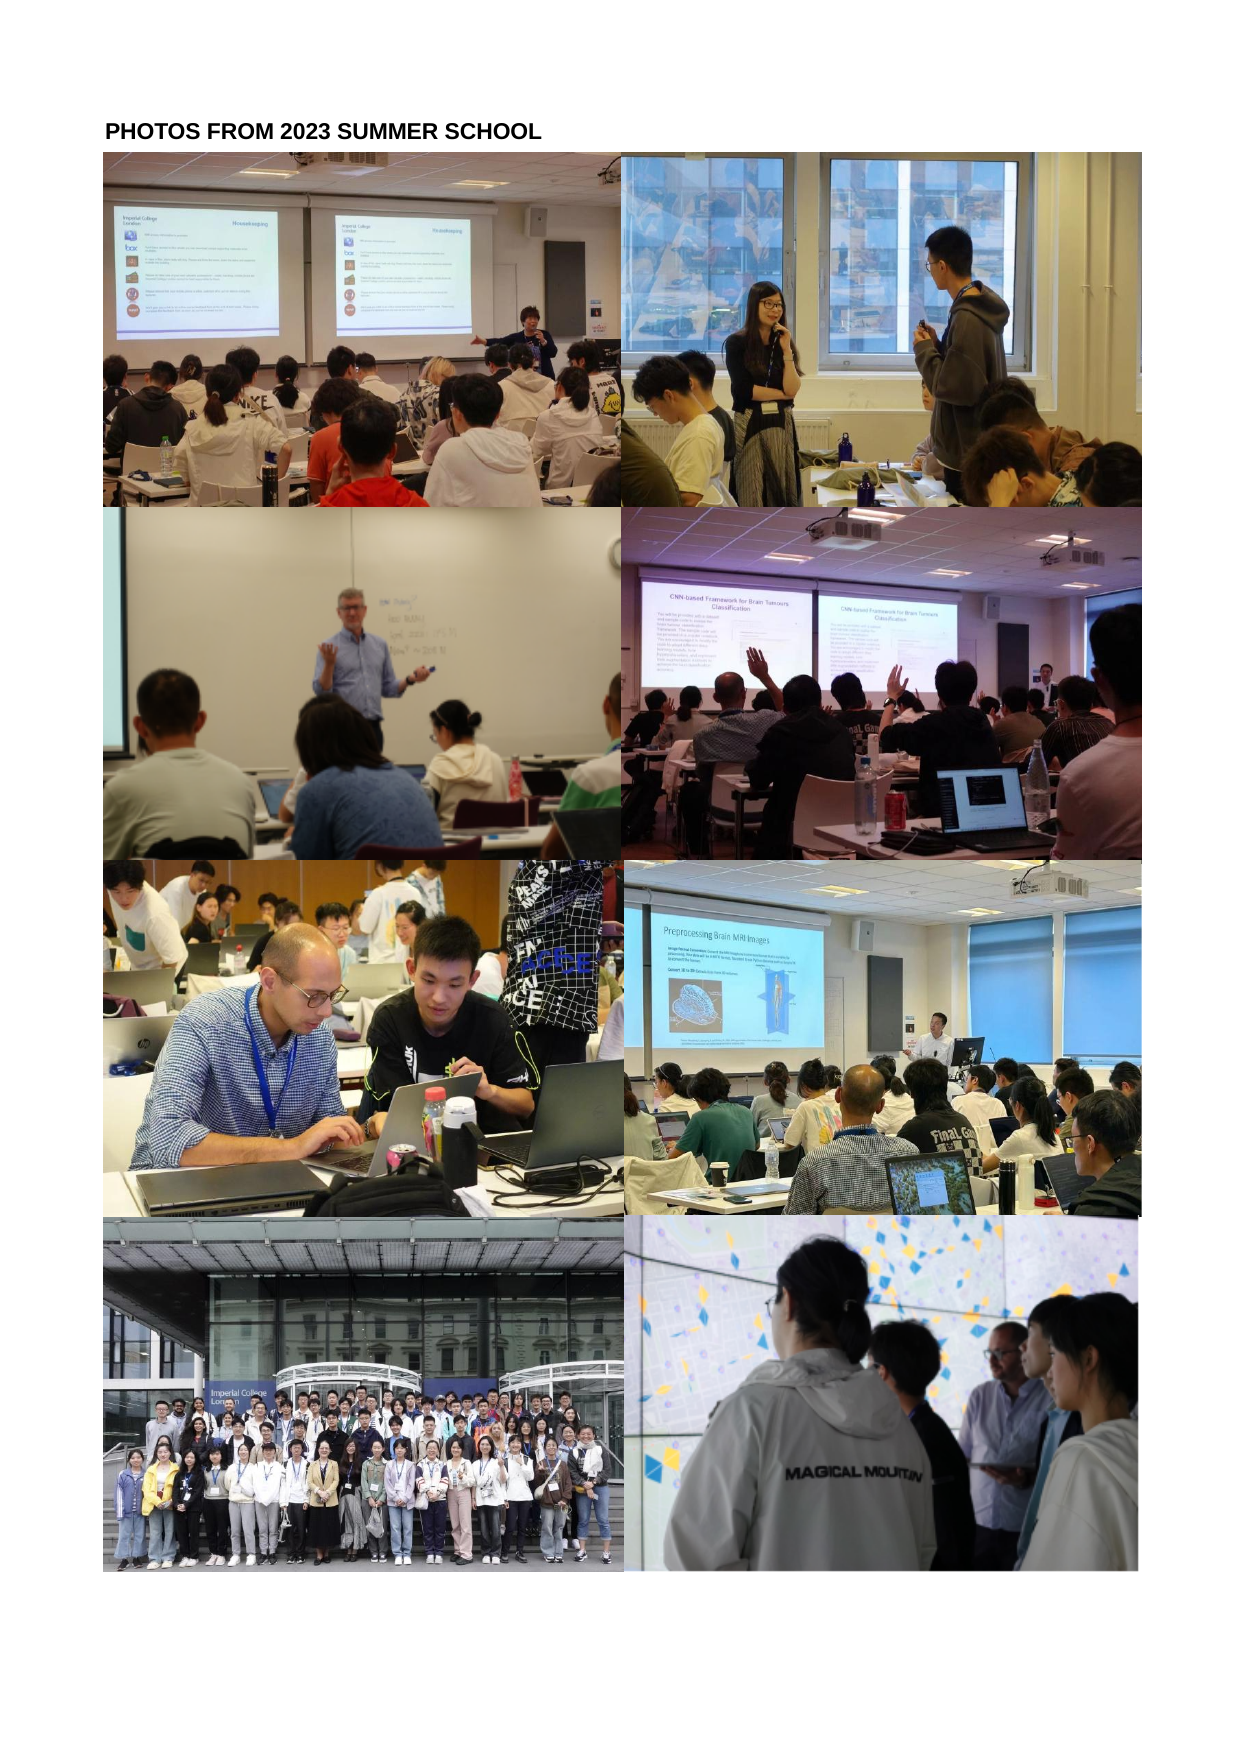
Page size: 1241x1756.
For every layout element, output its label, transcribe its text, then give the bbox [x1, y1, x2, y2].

text PHOTOS FROM 2023 SUMMER SCHOOL [105, 118, 1103, 144]
picture [103, 152, 1142, 1573]
